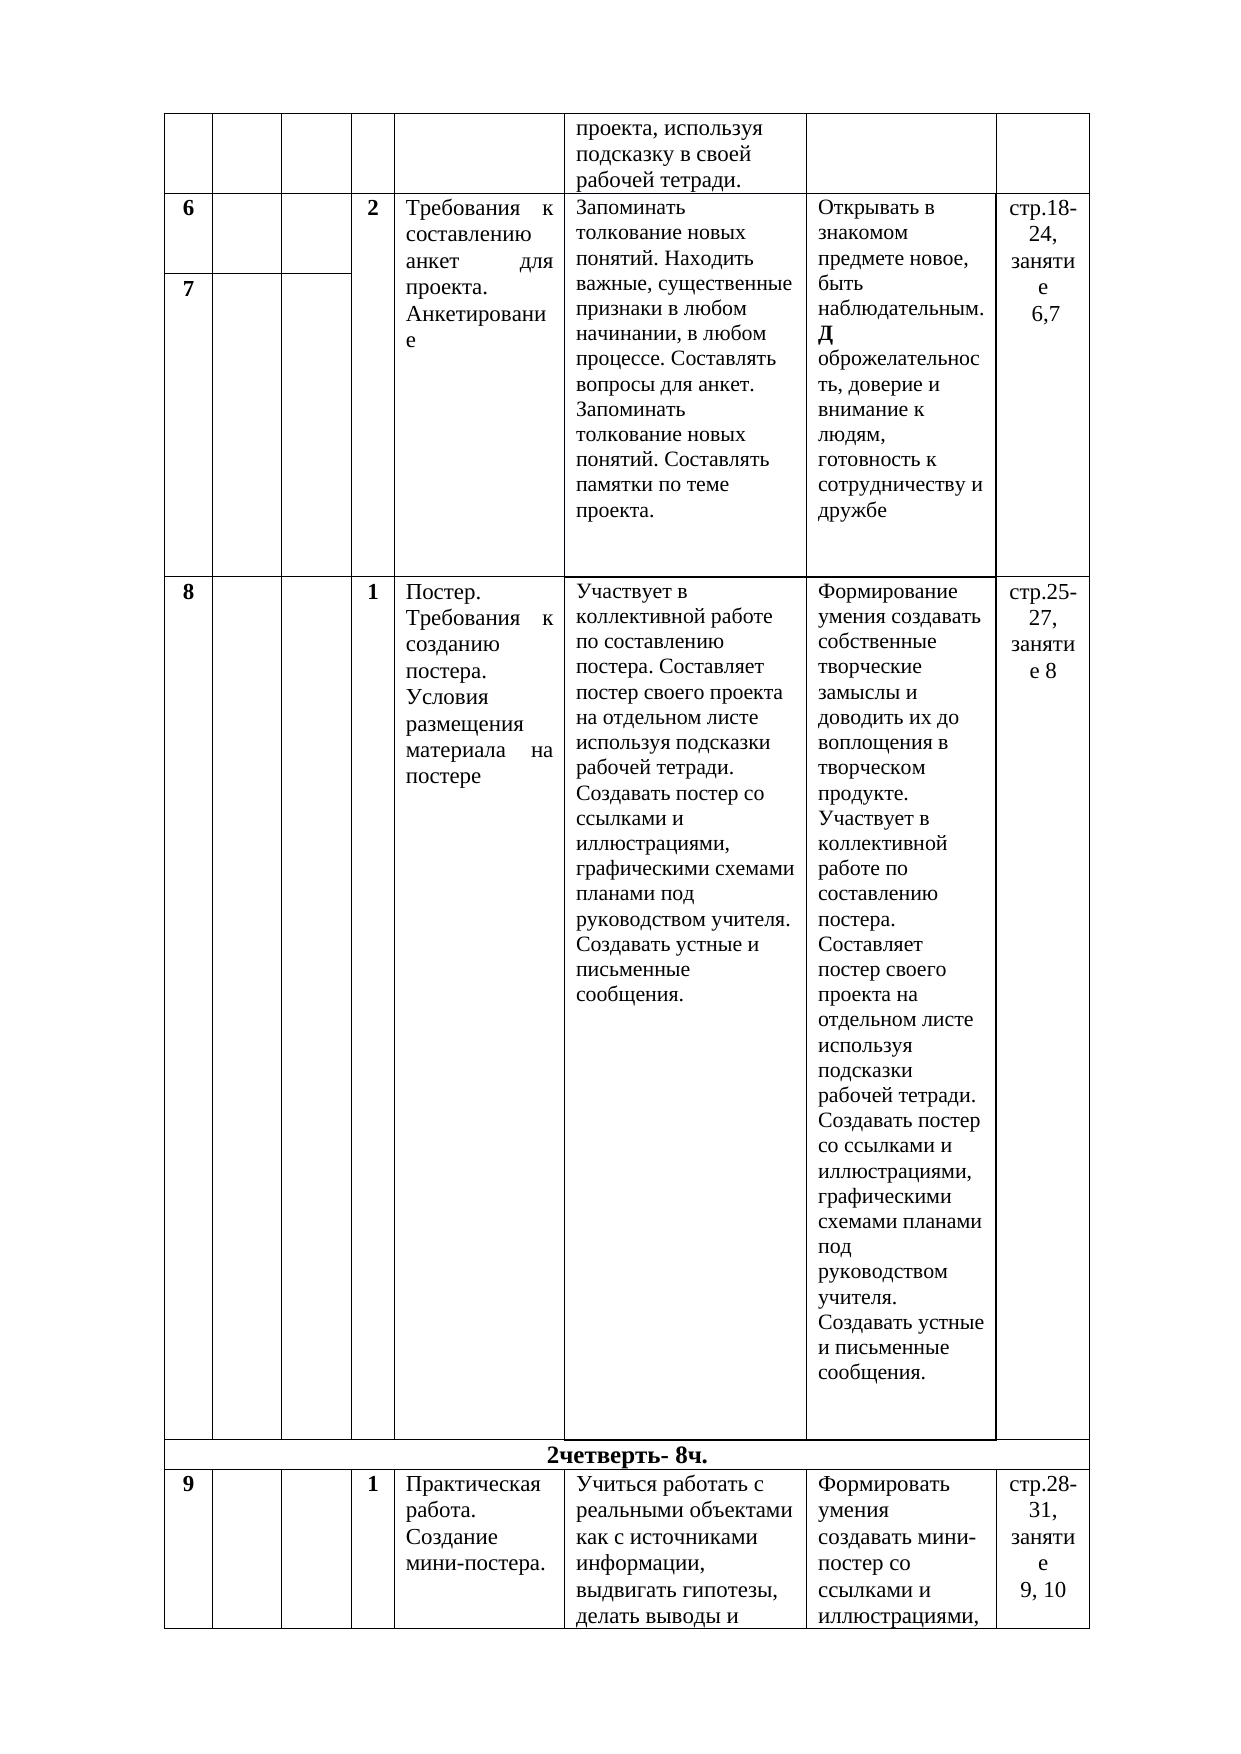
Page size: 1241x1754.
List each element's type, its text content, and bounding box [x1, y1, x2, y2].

table_cell [282, 577, 351, 1439]
table_cell Формирование умения создавать собственные творческие замыслы и доводить их до воплощения в творческом продукте. Участвует в коллективной работе по составлению постера. Составляет постер своего проекта на отдельном листе используя подсказки рабочей тетради. Создавать постер со ссылками и иллюстрациями, графическими схемами планами под руководством учителя. Создавать устные и письменные сообщения. [807, 578, 995, 1439]
table_cell 9 [165, 1470, 212, 1628]
table_cell Постер. Требования к созданию постера. Условия размещения материала на постере [395, 577, 564, 1439]
table_cell [282, 194, 351, 273]
table_cell 2 [352, 194, 394, 576]
table_cell [213, 274, 281, 576]
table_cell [565, 1470, 806, 1628]
table_cell Открывать в знакомом предмете новое, быть наблюдательным. Доброжелательность, доверие и внимание к людям, готовность к сотрудничеству и дружбе [807, 194, 995, 576]
table_cell [282, 114, 351, 193]
table_cell стр.25-27, занятие 8 [997, 577, 1089, 1439]
table_cell 6 [165, 194, 212, 273]
table_cell 1 [352, 577, 394, 1439]
table_cell 7 [165, 274, 212, 576]
table_cell стр.18-24, занятие 6,7 [997, 194, 1089, 576]
table_cell [213, 194, 281, 273]
table_cell [213, 1470, 281, 1628]
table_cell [395, 1470, 564, 1628]
table_cell 1 [352, 1470, 394, 1628]
table_cell [282, 274, 351, 576]
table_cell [807, 1470, 996, 1628]
table_cell [282, 1470, 351, 1628]
table_cell Участвует в коллективной работе по составлению постера. Составляет постер своего проекта на отдельном листе используя подсказки рабочей тетради. Создавать постер со ссылками и иллюстрациями, графическими схемами планами под руководством учителя. Создавать устные и письменные сообщения. [565, 578, 806, 1439]
table_cell 5 [165, 114, 212, 193]
table_cell [213, 114, 281, 193]
table_cell Запоминать толкование новых понятий. Находить важные, существенные признаки в любом начинании, в любом процессе. Составлять вопросы для анкет. Запоминать толкование новых понятий. Составлять памятки по теме проекта. [565, 194, 806, 576]
table_cell 8 [165, 577, 212, 1439]
table_cell 2четверть- 8ч. [165, 1440, 1089, 1469]
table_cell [997, 1470, 1089, 1628]
table_cell Требования к составлению анкет для проекта. Анкетирование [395, 194, 564, 576]
table_cell [213, 577, 281, 1439]
